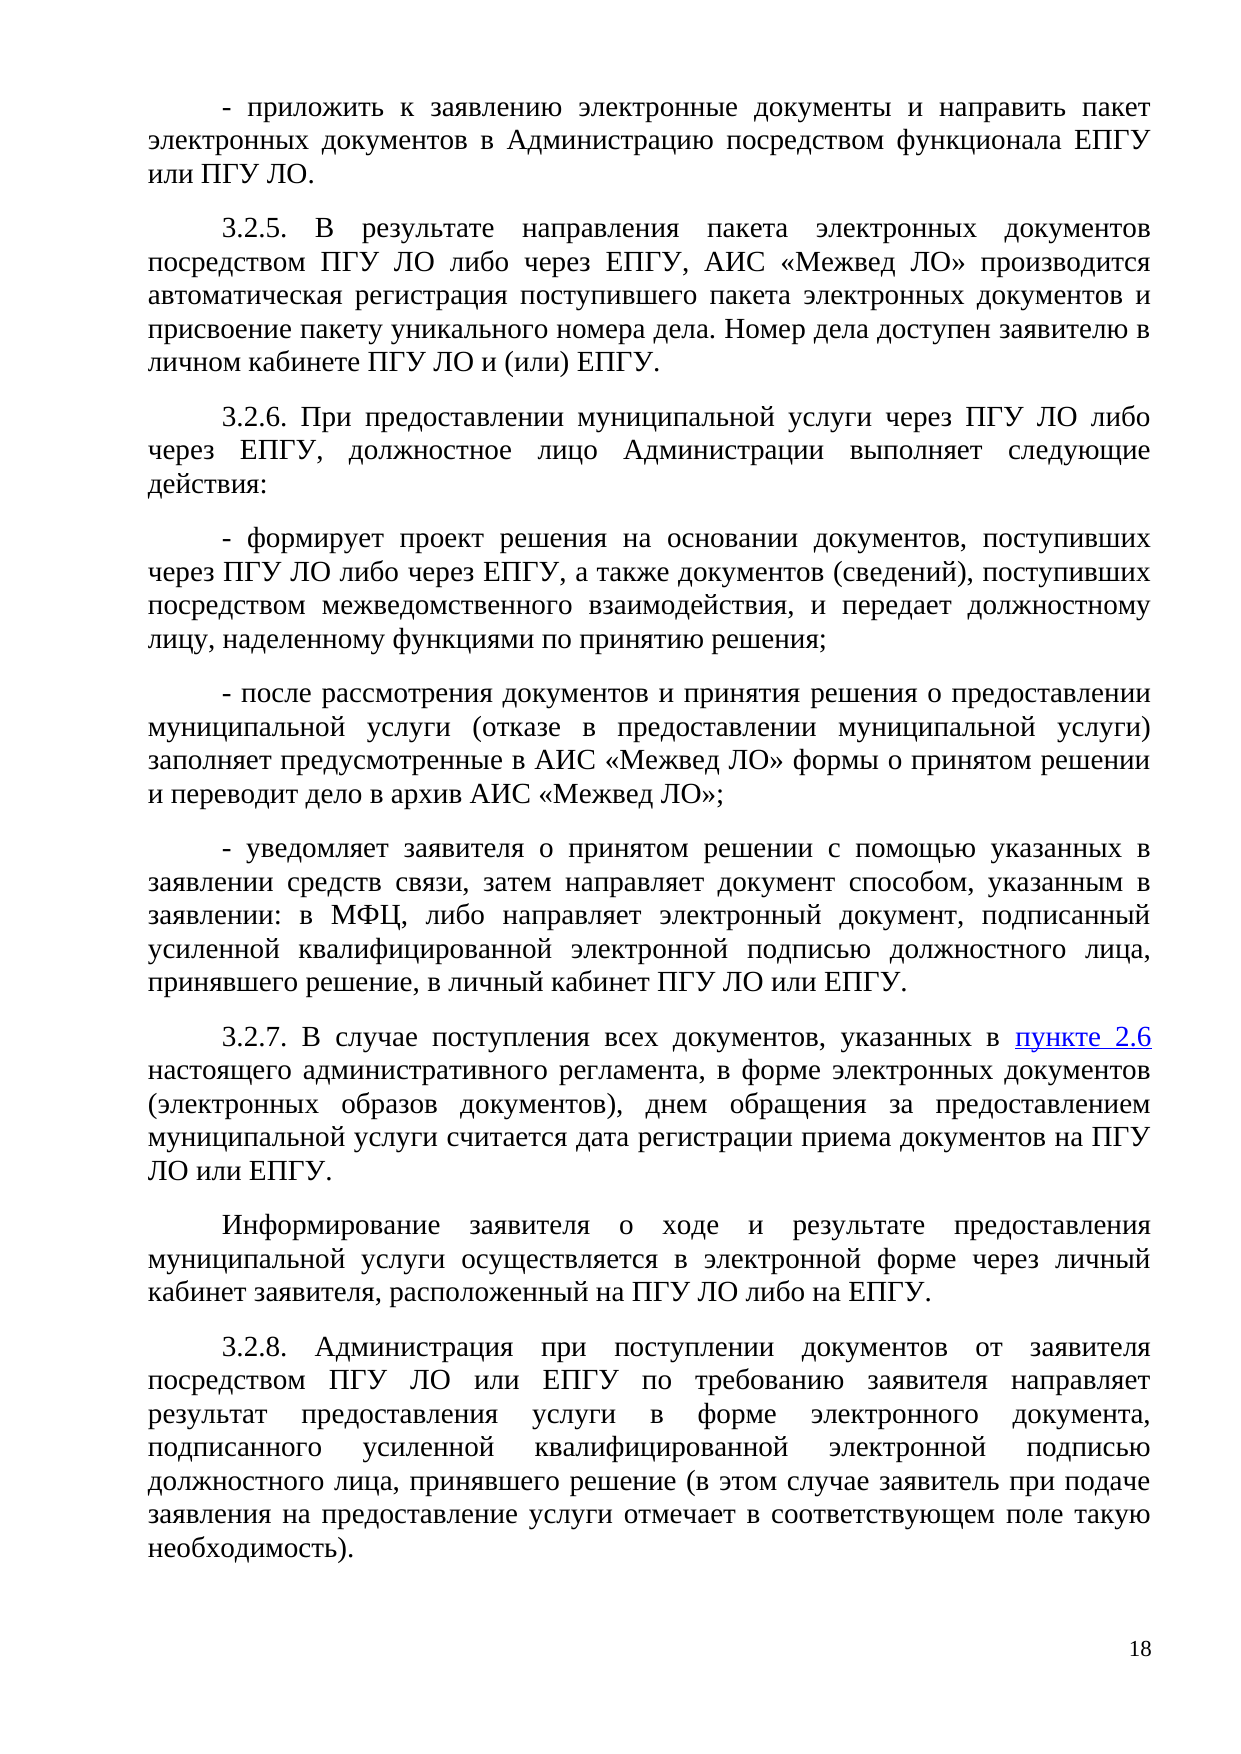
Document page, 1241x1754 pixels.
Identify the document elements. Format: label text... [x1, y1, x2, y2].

text 3.2.5. В результате направления пакета электронных документов посредством ПГУ ЛО либо через ЕПГУ, АИС «Межвед ЛО» производится автоматическая регистрация поступившего пакета электронных документов и присвоение пакету уникального номера дела. Номер дела доступен заявителю в личном кабинете ПГУ ЛО и (или) ЕПГУ. [148, 210, 1152, 378]
text - формирует проект решения на основании документов, поступивших через ПГУ ЛО либо через ЕПГУ, а также документов (сведений), поступивших посредством межведомственного взаимодействия, и передает должностному лицу, наделенному функциями по принятию решения; [148, 520, 1152, 654]
text - уведомляет заявителя о принятом решении с помощью указанных в заявлении средств связи, затем направляет документ способом, указанным в заявлении: в МФЦ, либо направляет электронный документ, подписанный усиленной квалифицированной электронной подписью должностного лица, принявшего решение, в личный кабинет ПГУ ЛО или ЕПГУ. [148, 830, 1152, 998]
text 3.2.6. При предоставлении муниципальной услуги через ПГУ ЛО либо через ЕПГУ, должностное лицо Администрации выполняет следующие действия: [148, 399, 1152, 499]
text - приложить к заявлению электронные документы и направить пакет электронных документов в Администрацию посредством функционала ЕПГУ или ПГУ ЛО. [148, 89, 1152, 189]
text Информирование заявителя о ходе и результате предоставления муниципальной услуги осуществляется в электронной форме через личный кабинет заявителя, расположенный на ПГУ ЛО либо на ЕПГУ. [148, 1207, 1152, 1308]
text - после рассмотрения документов и принятия решения о предоставлении муниципальной услуги (отказе в предоставлении муниципальной услуги) заполняет предусмотренные в АИС «Межвед ЛО» формы о принятом решении и переводит дело в архив АИС «Межвед ЛО»; [148, 675, 1152, 809]
text 3.2.8. Администрация при поступлении документов от заявителя посредством ПГУ ЛО или ЕПГУ по требованию заявителя направляет результат предоставления услуги в форме электронного документа, подписанного усиленной квалифицированной электронной подписью должностного лица, принявшего решение (в этом случае заявитель при подаче заявления на предоставление услуги отмечает в соответствующем поле такую необходимость). [148, 1329, 1152, 1563]
text 3.2.7. В случае поступления всех документов, указанных в пункте 2.6 настоящего административного регламента, в форме электронных документов (электронных образов документов), днем обращения за предоставлением муниципальной услуги считается дата регистрации приема документов на ПГУ ЛО или ЕПГУ. [148, 1019, 1152, 1186]
